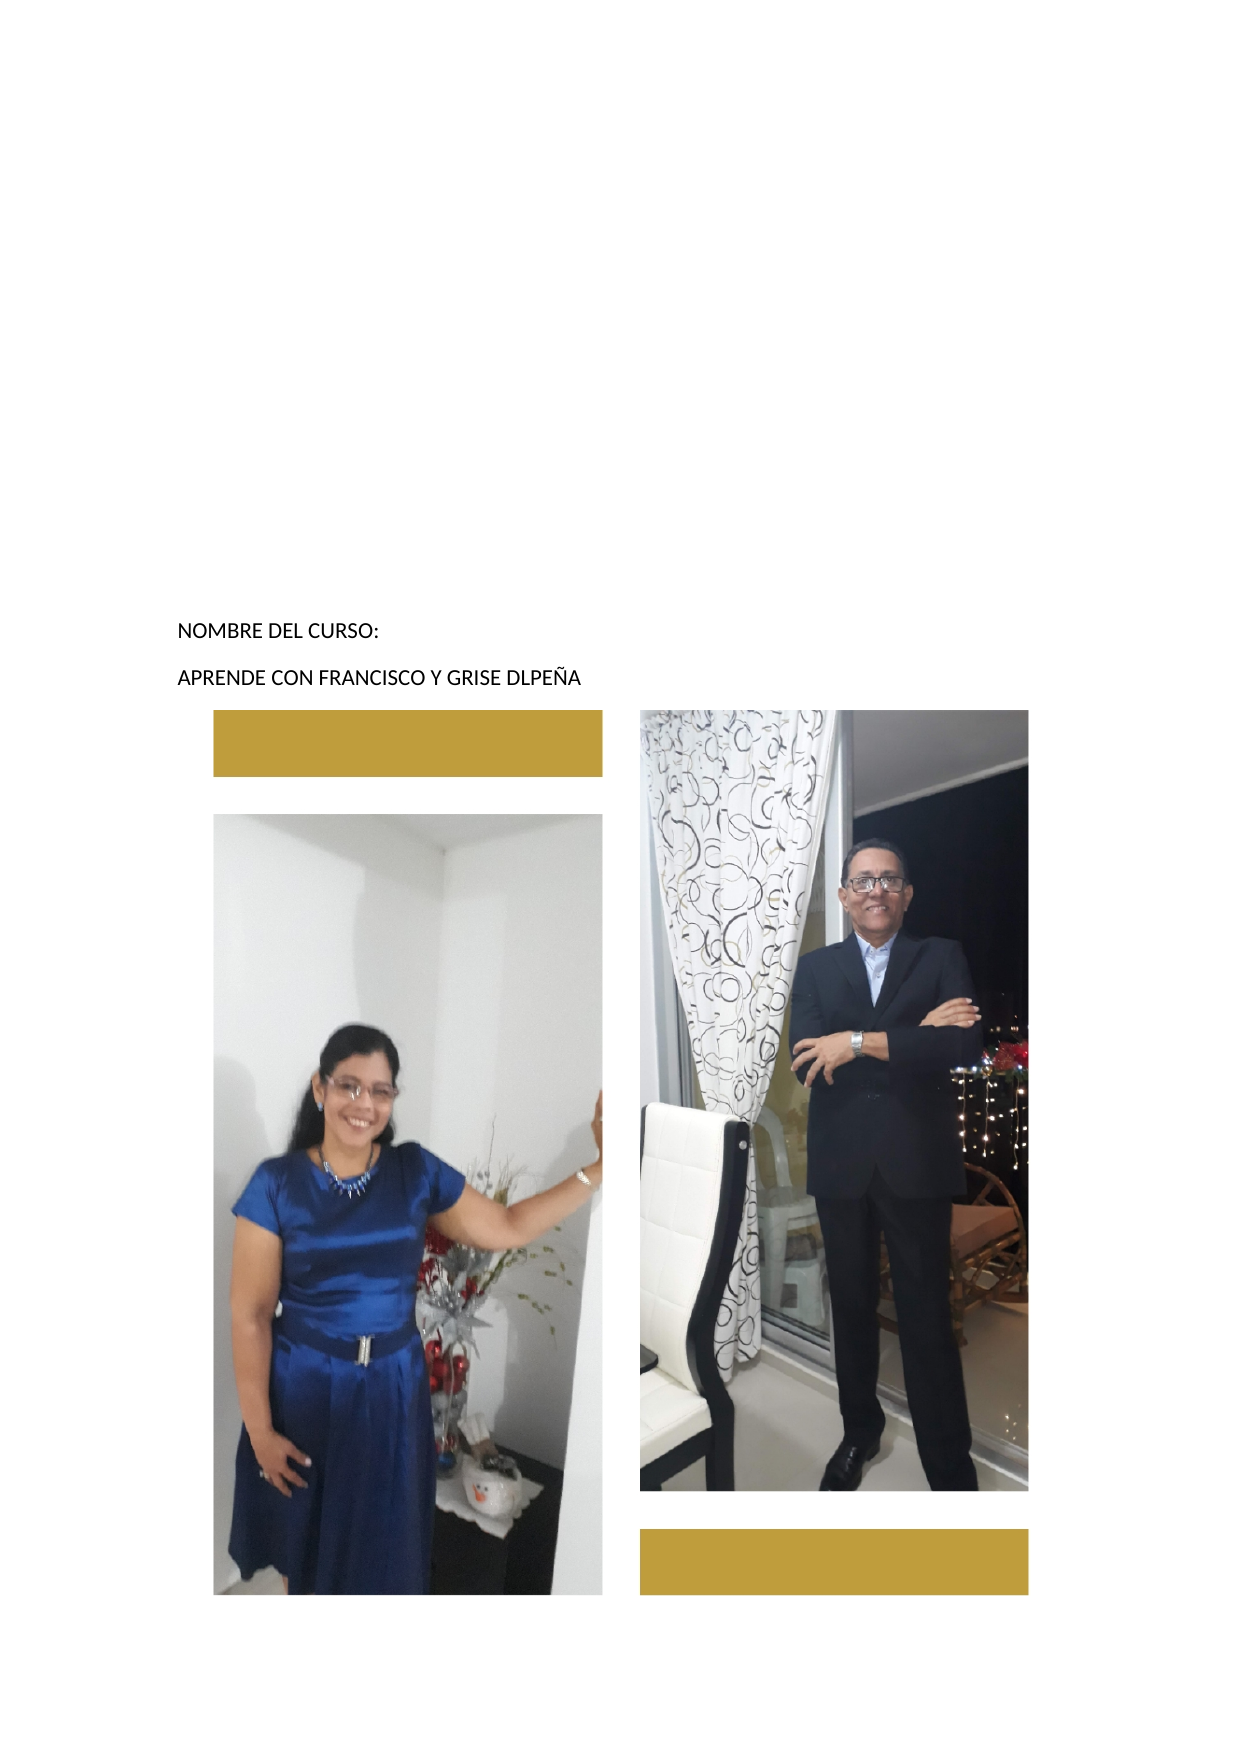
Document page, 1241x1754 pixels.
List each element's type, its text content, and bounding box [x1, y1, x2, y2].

text APRENDE CON FRANCISCO Y GRISE DLPEÑA [177, 663, 1063, 691]
text NOMBRE DEL CURSO: [177, 616, 1063, 644]
picture [177, 710, 1063, 1596]
